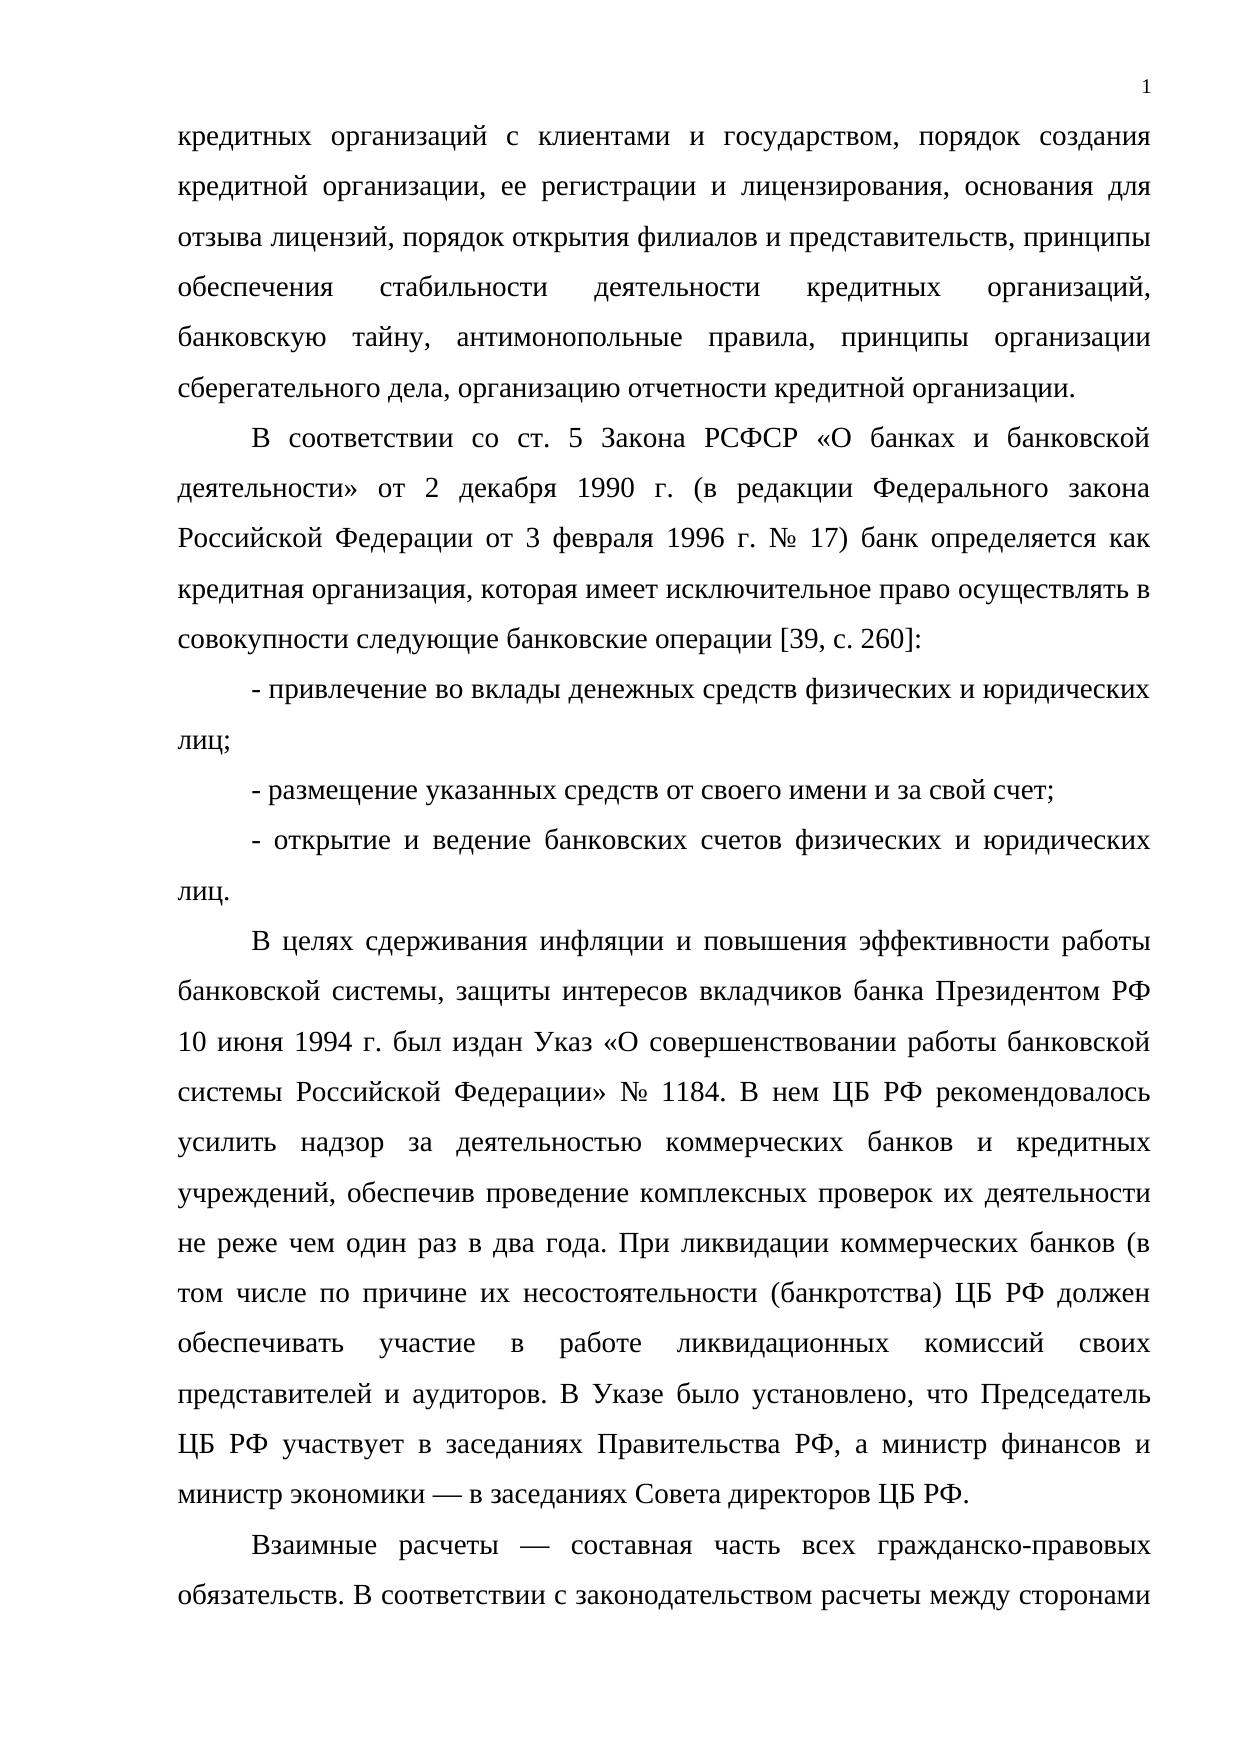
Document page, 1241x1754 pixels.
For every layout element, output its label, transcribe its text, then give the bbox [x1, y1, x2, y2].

text - открытие и ведение банковских счетов физических и юридических лиц. [177, 822, 1152, 906]
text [177, 1527, 1152, 1611]
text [177, 118, 1152, 403]
text В соответствии со ст. 5 Закона РСФСР «О банках и банковской деятельности» от 2 декабря . (в редакции Федерального закона Российской Федерации от 3 февраля . № 17) банк определяется как кредитная организация, которая имеет исключительное право осуществлять в совокупности следующие банковские операции [39, с. 260]: [177, 420, 1152, 655]
text В целях сдерживания инфляции и повышения эффективности работы банковской системы, защиты интересов вкладчиков банка Президентом РФ 10 июня . был издан Указ «О совершенствовании работы банковской системы Российской Федерации» № 1184. В нем ЦБ РФ рекомендовалось усилить надзор за деятельностью коммерческих банков и кредитных учреждений, обеспечив проведение комплексных проверок их деятельности не реже чем один раз в два года. При ликвидации коммерческих банков (в том числе по причине их несостоятельности (банкротства) ЦБ РФ должен обеспечивать участие в работе ликвидационных комиссий своих представителей и аудиторов. В Указе было установлено, что Председатель ЦБ РФ участвует в заседаниях Правительства РФ, а министр финансов и министр экономики — в заседаниях Совета директоров ЦБ РФ. [177, 923, 1152, 1510]
text - размещение указанных средств от своего имени и за свой счет; [177, 772, 1152, 806]
text - привлечение во вклады денежных средств физических и юридических лиц; [177, 672, 1152, 755]
